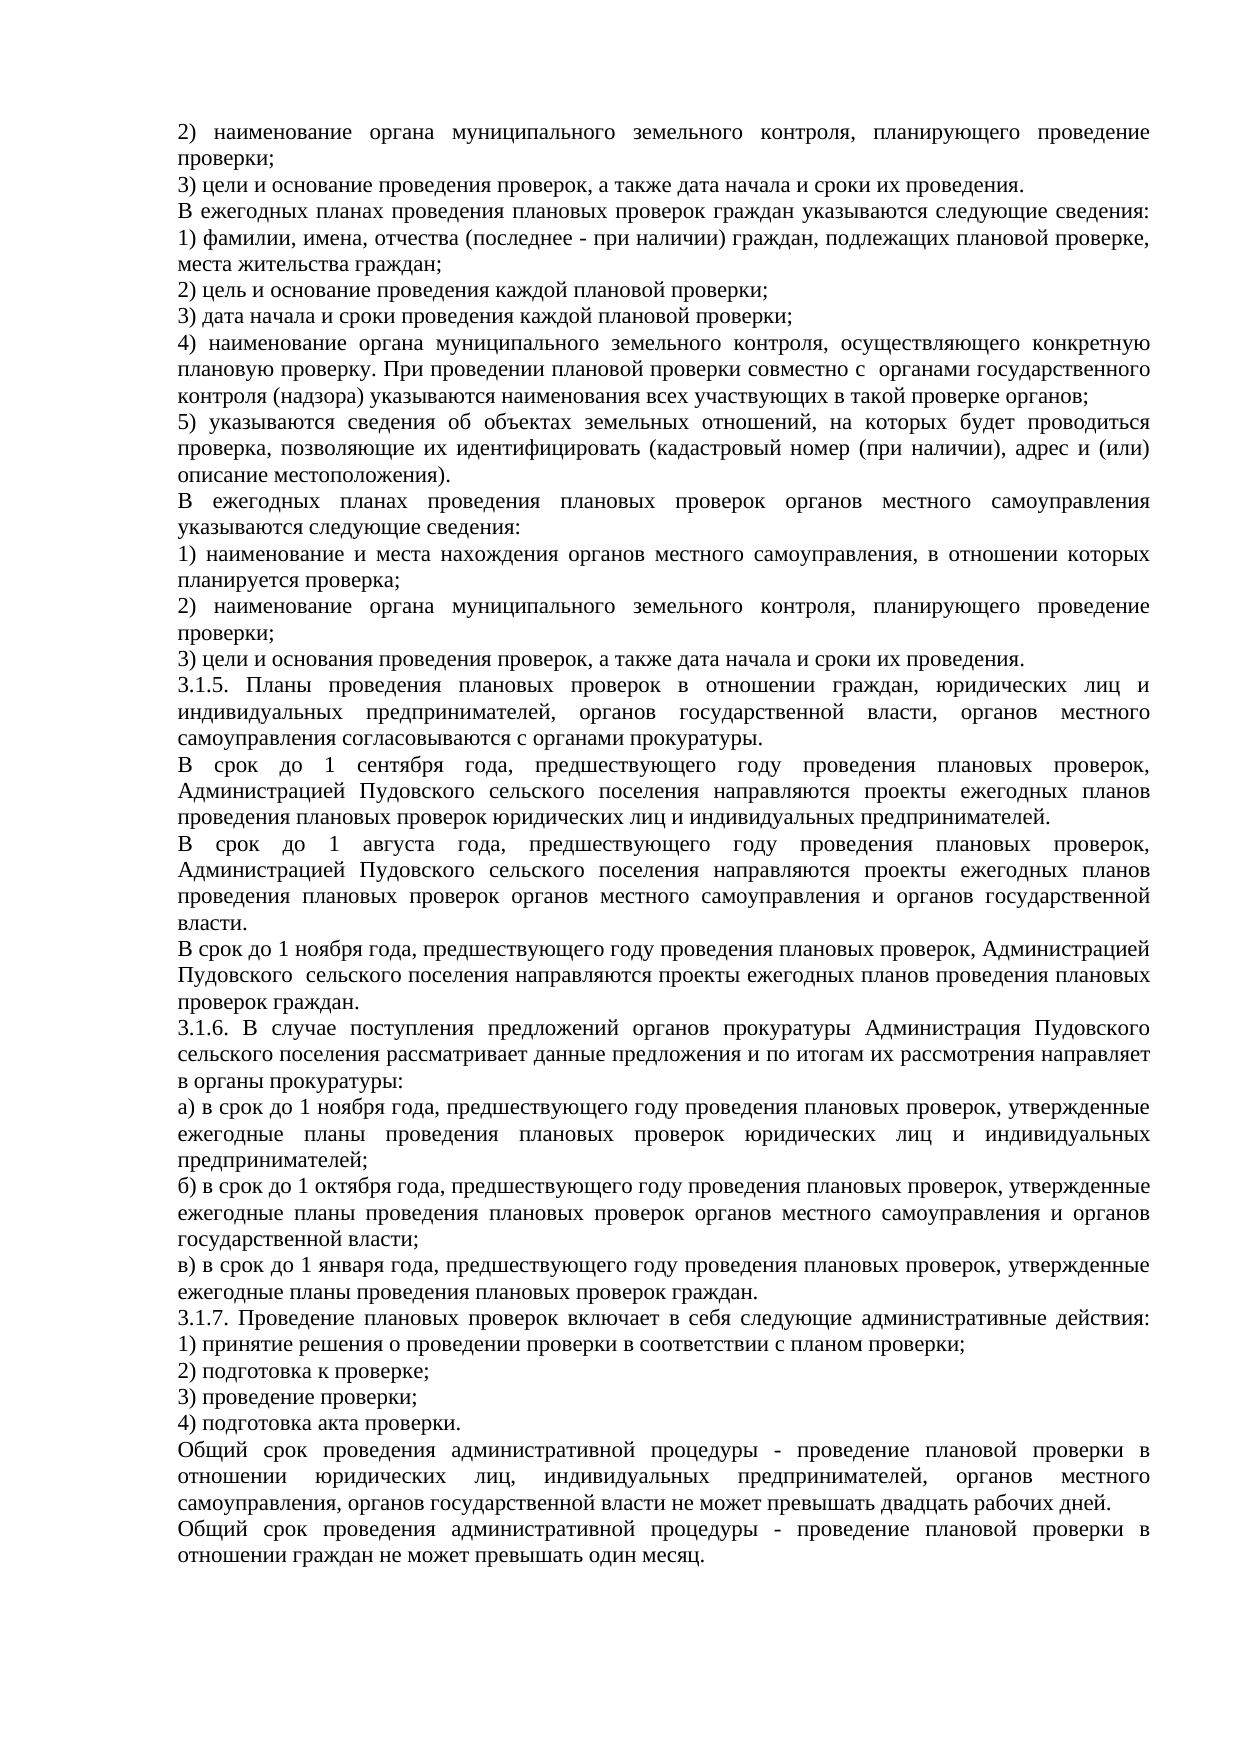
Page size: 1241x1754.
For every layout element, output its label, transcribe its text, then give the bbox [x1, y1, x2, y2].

text 3) цели и основания проведения проверок, а также дата начала и сроки их проведения. [177, 645, 1152, 672]
text 4) наименование органа муниципального земельного контроля, осуществляющего конкретную плановую проверку. При проведении плановой проверки совместно с органами государственного контроля (надзора) указываются наименования всех участвующих в такой проверке органов; [177, 329, 1152, 408]
text 5) указываются сведения об объектах земельных отношений, на которых будет проводиться проверка, позволяющие их идентифицировать (кадастровый номер (при наличии), адрес и (или) описание местоположения). [177, 408, 1152, 487]
text в) в срок до 1 января года, предшествующего году проведения плановых проверок, утвержденные ежегодные планы проведения плановых проверок граждан. [177, 1251, 1152, 1304]
text 2) наименование органа муниципального земельного контроля, планирующего проведение проверки; [177, 118, 1152, 171]
text 3.1.5. Планы проведения плановых проверок в отношении граждан, юридических лиц и индивидуальных предпринимателей, органов государственной власти, органов местного самоуправления согласовываются с органами прокуратуры. [177, 672, 1152, 751]
text 1) наименование и места нахождения органов местного самоуправления, в отношении которых планируется проверка; [177, 540, 1152, 592]
text а) в срок до 1 ноября года, предшествующего году проведения плановых проверок, утвержденные ежегодные планы проведения плановых проверок юридических лиц и индивидуальных предпринимателей; [177, 1093, 1152, 1172]
text 3.1.7. Проведение плановых проверок включает в себя следующие административные действия: 1) принятие решения о проведении проверки в соответствии с планом проверки; [177, 1304, 1152, 1357]
text 3) дата начала и сроки проведения каждой плановой проверки; [177, 303, 1152, 329]
text 4) подготовка акта проверки. [177, 1409, 1152, 1436]
text 2) подготовка к проверке; [177, 1357, 1152, 1383]
text Общий срок проведения административной процедуры - проведение плановой проверки в отношении граждан не может превышать один месяц. [177, 1515, 1152, 1568]
text 3.1.6. В случае поступления предложений органов прокуратуры Администрация Пудовского сельского поселения рассматривает данные предложения и по итогам их рассмотрения направляет в органы прокуратуры: [177, 1014, 1152, 1093]
text В ежегодных планах проведения плановых проверок органов местного самоуправления указываются следующие сведения: [177, 487, 1152, 540]
text Общий срок проведения административной процедуры - проведение плановой проверки в отношении юридических лиц, индивидуальных предпринимателей, органов местного самоуправления, органов государственной власти не может превышать двадцать рабочих дней. [177, 1436, 1152, 1515]
text В срок до 1 августа года, предшествующего году проведения плановых проверок, Администрацией Пудовского сельского поселения направляются проекты ежегодных планов проведения плановых проверок органов местного самоуправления и органов государственной власти. [177, 830, 1152, 935]
text 2) наименование органа муниципального земельного контроля, планирующего проведение проверки; [177, 592, 1152, 645]
text В срок до 1 сентября года, предшествующего году проведения плановых проверок, Администрацией Пудовского сельского поселения направляются проекты ежегодных планов проведения плановых проверок юридических лиц и индивидуальных предпринимателей. [177, 751, 1152, 830]
text 3) проведение проверки; [177, 1383, 1152, 1409]
text б) в срок до 1 октября года, предшествующего году проведения плановых проверок, утвержденные ежегодные планы проведения плановых проверок органов местного самоуправления и органов государственной власти; [177, 1172, 1152, 1251]
text В срок до 1 ноября года, предшествующего году проведения плановых проверок, Администрацией Пудовского сельского поселения направляются проекты ежегодных планов проведения плановых проверок граждан. [177, 935, 1152, 1014]
text 3) цели и основание проведения проверок, а также дата начала и сроки их проведения. [177, 171, 1152, 197]
text В ежегодных планах проведения плановых проверок граждан указываются следующие сведения: 1) фамилии, имена, отчества (последнее - при наличии) граждан, подлежащих плановой проверке, места жительства граждан; [177, 197, 1152, 276]
text 2) цель и основание проведения каждой плановой проверки; [177, 276, 1152, 303]
